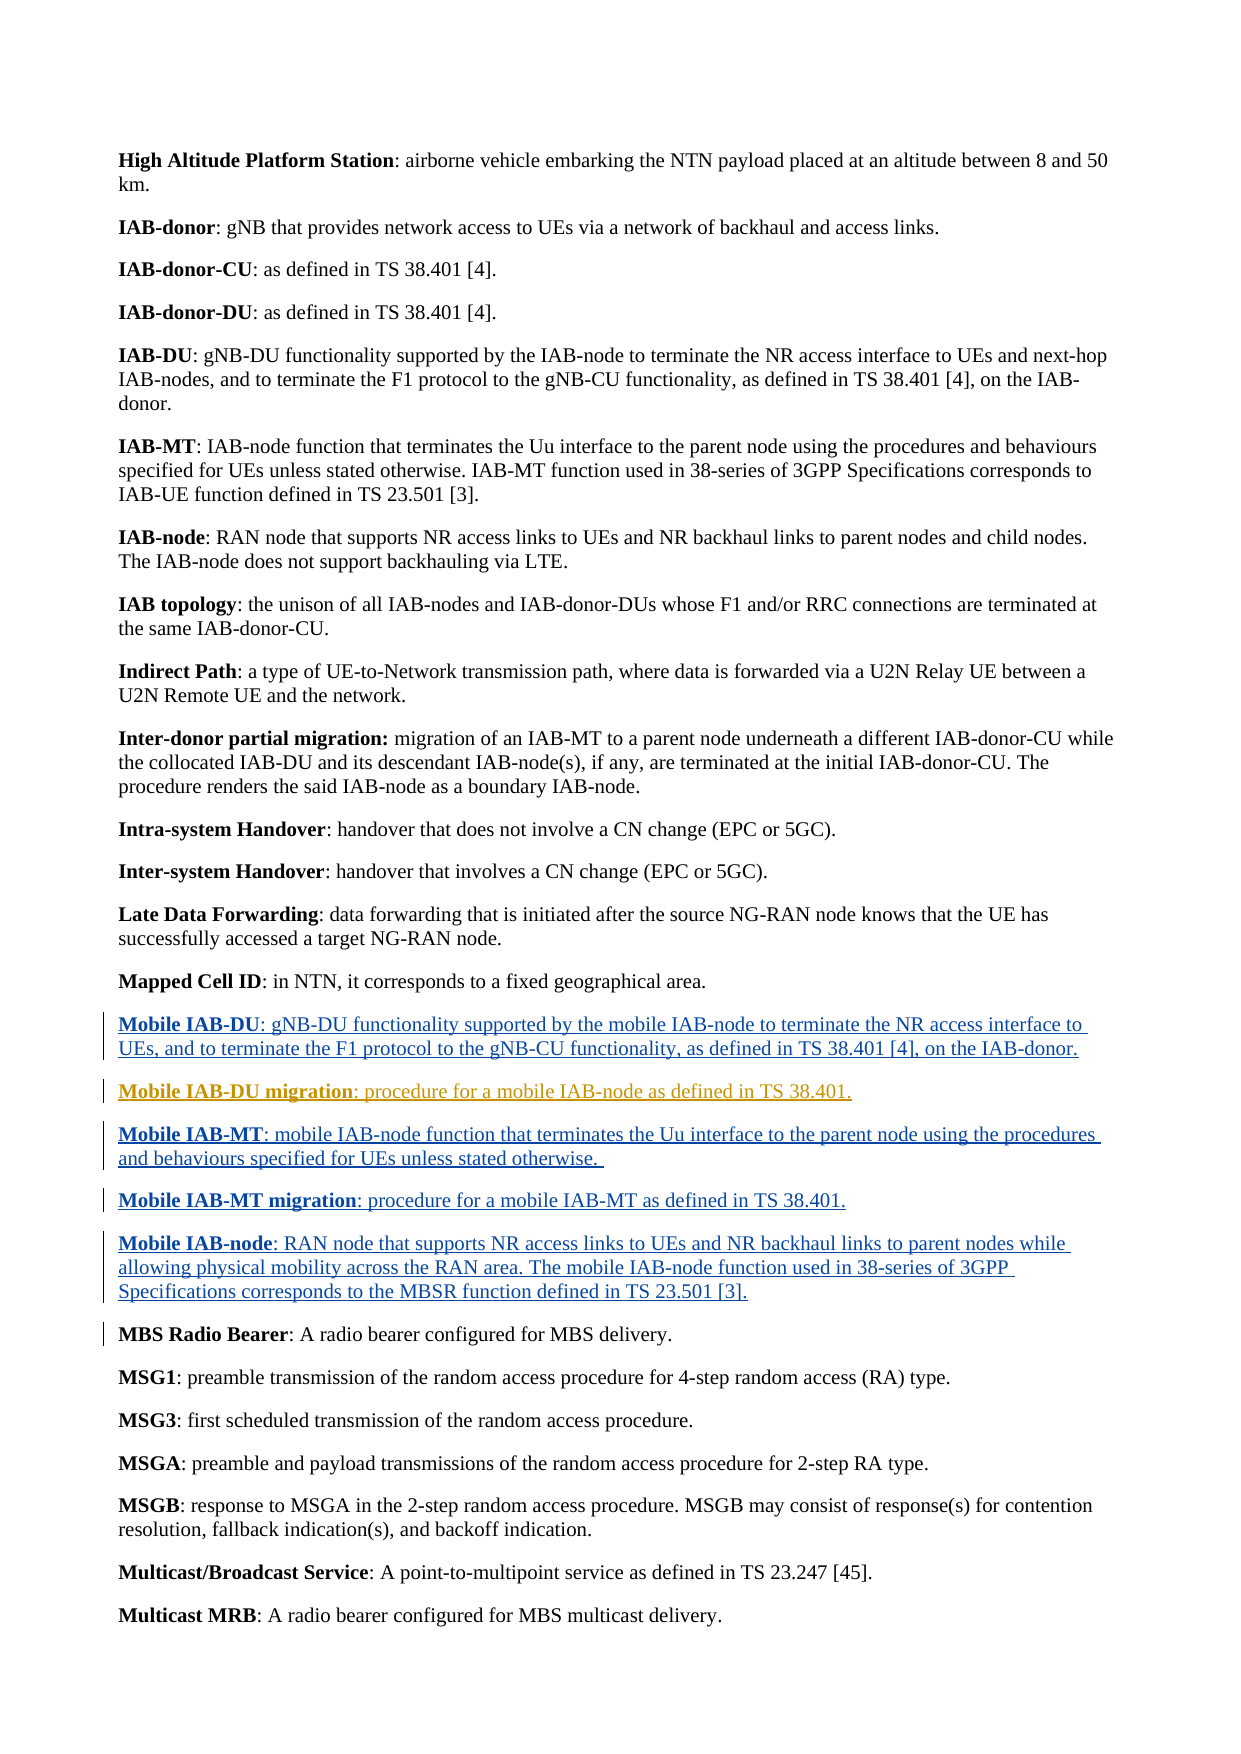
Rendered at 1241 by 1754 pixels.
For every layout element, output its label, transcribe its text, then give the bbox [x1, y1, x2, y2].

text Indirect Path: a type of UE-to-Network transmission path, where data is forwarded via a U2N Relay UE between a U2N Remote UE and the network. [118, 659, 1122, 707]
text IAB-MT: IAB-node function that terminates the Uu interface to the parent node using the procedures and behaviours specified for UEs unless stated otherwise. IAB-MT function used in 38-series of 3GPP Specifications corresponds to IAB-UE function defined in TS 23.501 [3]. [118, 434, 1122, 506]
text IAB-donor-DU: as defined in TS 38.401 [4]. [118, 300, 1122, 324]
text Intra-system Handover: handover that does not involve a CN change (EPC or 5GC). [118, 816, 1122, 841]
text MBS Radio Bearer: A radio bearer configured for MBS delivery. [118, 1322, 1122, 1346]
text High Altitude Platform Station: airborne vehicle embarking the NTN payload placed at an altitude between 8 and 50 km. [118, 148, 1122, 196]
text Multicast MRB: A radio bearer configured for MBS multicast delivery. [118, 1603, 1122, 1627]
text Mapped Cell ID: in NTN, it corresponds to a fixed geographical area. [118, 969, 1122, 993]
text IAB-DU: gNB-DU functionality supported by the IAB-node to terminate the NR access interface to UEs and next-hop IAB-nodes, and to terminate the F1 protocol to the gNB-CU functionality, as defined in TS 38.401 [4], on the IAB-donor. [118, 343, 1122, 415]
text MSG1: preamble transmission of the random access procedure for 4-step random access (RA) type. [118, 1365, 1122, 1389]
text IAB-donor: gNB that provides network access to UEs via a network of backhaul and access links. [118, 214, 1122, 239]
text Multicast/Broadcast Service: A point-to-multipoint service as defined in TS 23.247 [45]. [118, 1560, 1122, 1584]
text IAB-donor-CU: as defined in TS 38.401 [4]. [118, 257, 1122, 281]
text MSG3: first scheduled transmission of the random access procedure. [118, 1408, 1122, 1432]
text MSGB: response to MSGA in the 2-step random access procedure. MSGB may consist of response(s) for contention resolution, fallback indication(s), and backoff indication. [118, 1493, 1122, 1541]
text IAB topology: the unison of all IAB-nodes and IAB-donor-DUs whose F1 and/or RRC connections are terminated at the same IAB-donor-CU. [118, 592, 1122, 640]
text Inter-system Handover: handover that involves a CN change (EPC or 5GC). [118, 859, 1122, 883]
text Inter-donor partial migration: migration of an IAB-MT to a parent node underneath a different IAB-donor-CU while the collocated IAB-DU and its descendant IAB-node(s), if any, are terminated at the initial IAB-donor-CU. The procedure renders the said IAB-node as a boundary IAB-node. [118, 726, 1122, 798]
text MSGA: preamble and payload transmissions of the random access procedure for 2-step RA type. [118, 1451, 1122, 1474]
text Late Data Forwarding: data forwarding that is initiated after the source NG-RAN node knows that the UE has successfully accessed a target NG-RAN node. [118, 902, 1122, 950]
text IAB-node: RAN node that supports NR access links to UEs and NR backhaul links to parent nodes and child nodes. The IAB-node does not support backhauling via LTE. [118, 525, 1122, 573]
